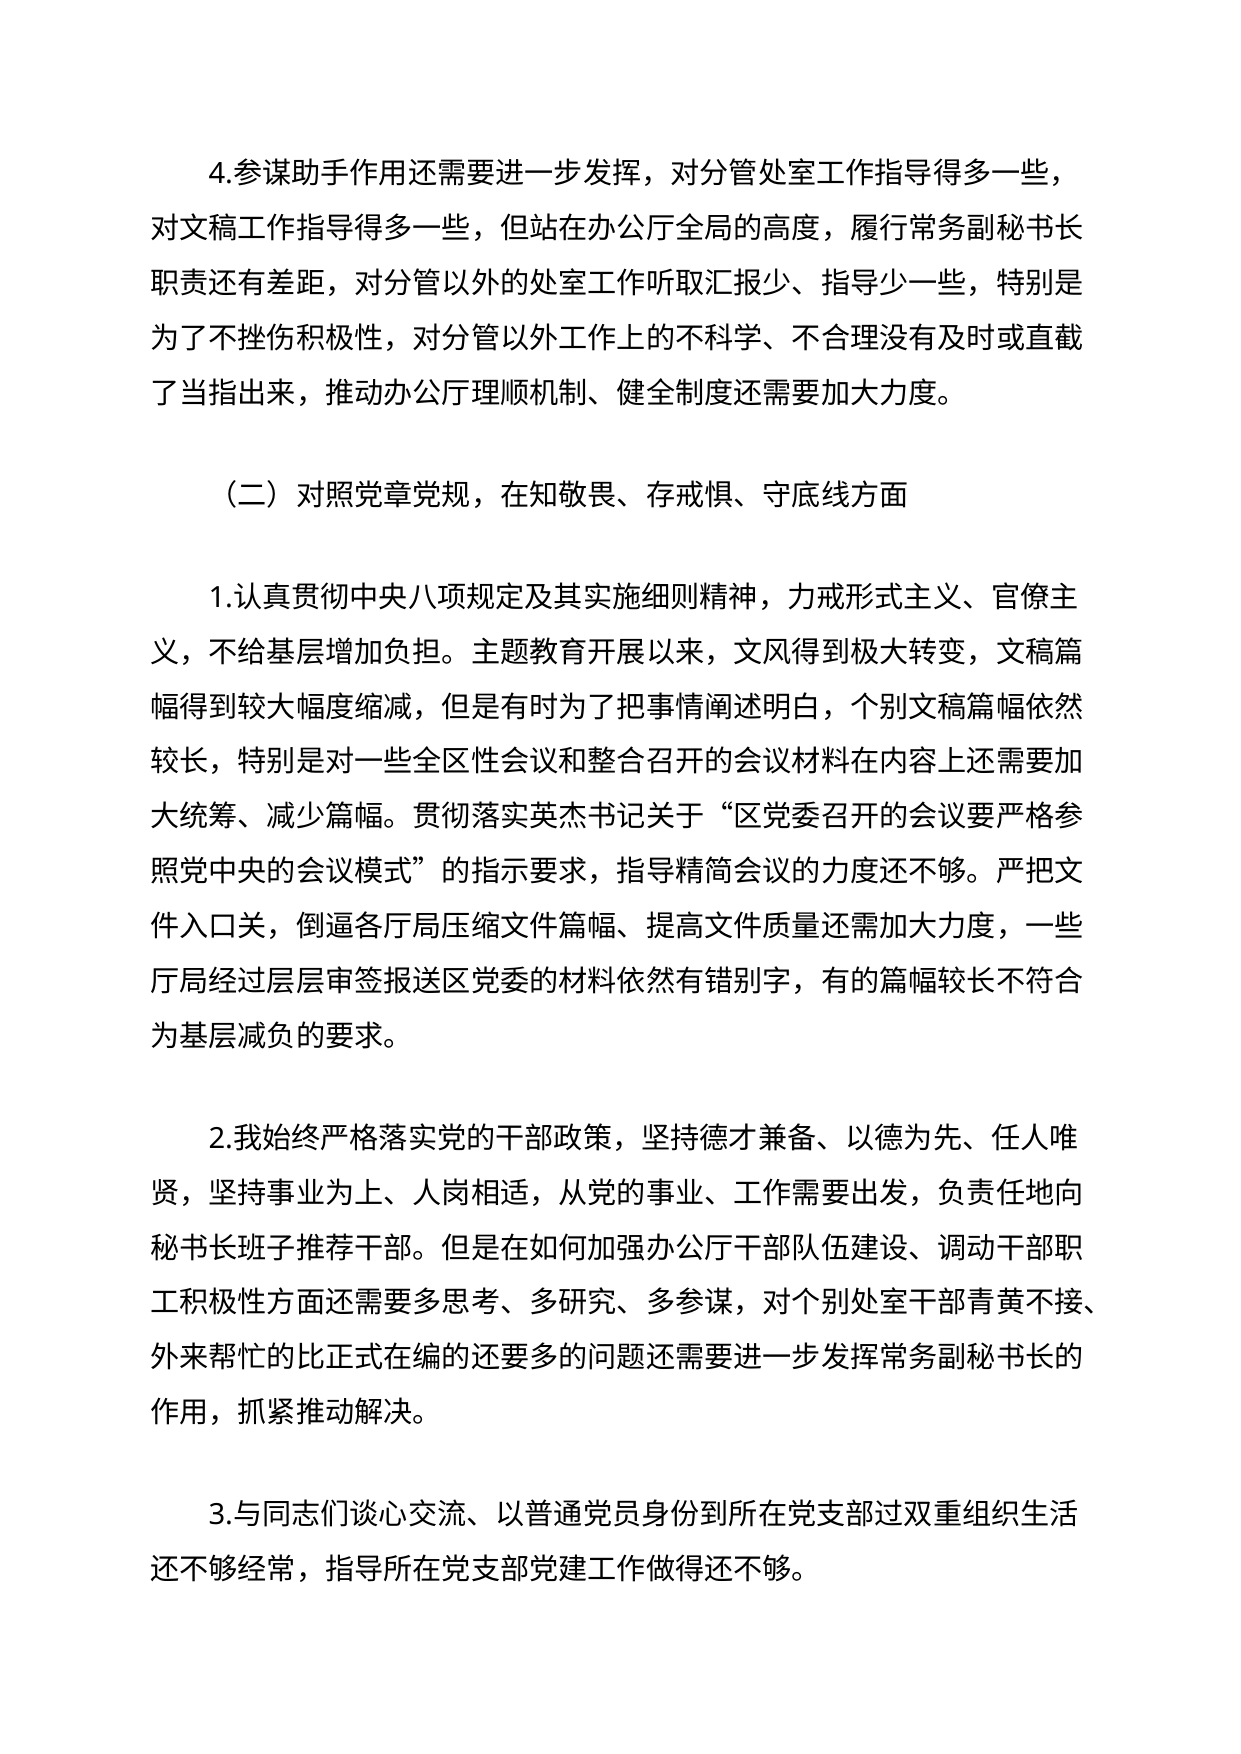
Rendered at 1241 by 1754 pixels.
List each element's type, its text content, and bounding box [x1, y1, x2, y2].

text 4.参谋助手作用还需要进一步发挥，对分管处室工作指导得多一些，对文稿工作指导得多一些，但站在办公厅全局的高度，履行常务副秘书长职责还有差距，对分管以外的处室工作听取汇报少、指导少一些，特别是为了不挫伤积极性，对分管以外工作上的不科学、不合理没有及时或直截了当指出来，推动办公厅理顺机制、健全制度还需要加大力度。 [150, 150, 1090, 412]
text 1.认真贯彻中央八项规定及其实施细则精神，力戒形式主义、官僚主义，不给基层增加负担。主题教育开展以来，文风得到极大转变，文稿篇幅得到较大幅度缩减，但是有时为了把事情阐述明白，个别文稿篇幅依然较长，特别是对一些全区性会议和整合召开的会议材料在内容上还需要加大统筹、减少篇幅。贯彻落实英杰书记关于“区党委召开的会议要严格参照党中央的会议模式”的指示要求，指导精简会议的力度还不够。严把文件入口关，倒逼各厅局压缩文件篇幅、提高文件质量还需加大力度，一些厅局经过层层审签报送区党委的材料依然有错别字，有的篇幅较长不符合为基层减负的要求。 [150, 573, 1090, 1055]
text （二）对照党章党规，在知敬畏、存戒惧、守底线方面 [150, 471, 1090, 514]
text 3.与同志们谈心交流、以普通党员身份到所在党支部过双重组织生活还不够经常，指导所在党支部党建工作做得还不够。 [150, 1491, 1090, 1588]
text 2.我始终严格落实党的干部政策，坚持德才兼备、以德为先、任人唯贤，坚持事业为上、人岗相适，从党的事业、工作需要出发，负责任地向秘书长班子推荐干部。但是在如何加强办公厅干部队伍建设、调动干部职工积极性方面还需要多思考、多研究、多参谋，对个别处室干部青黄不接、外来帮忙的比正式在编的还要多的问题还需要进一步发挥常务副秘书长的作用，抓紧推动解决。 [150, 1114, 1090, 1431]
